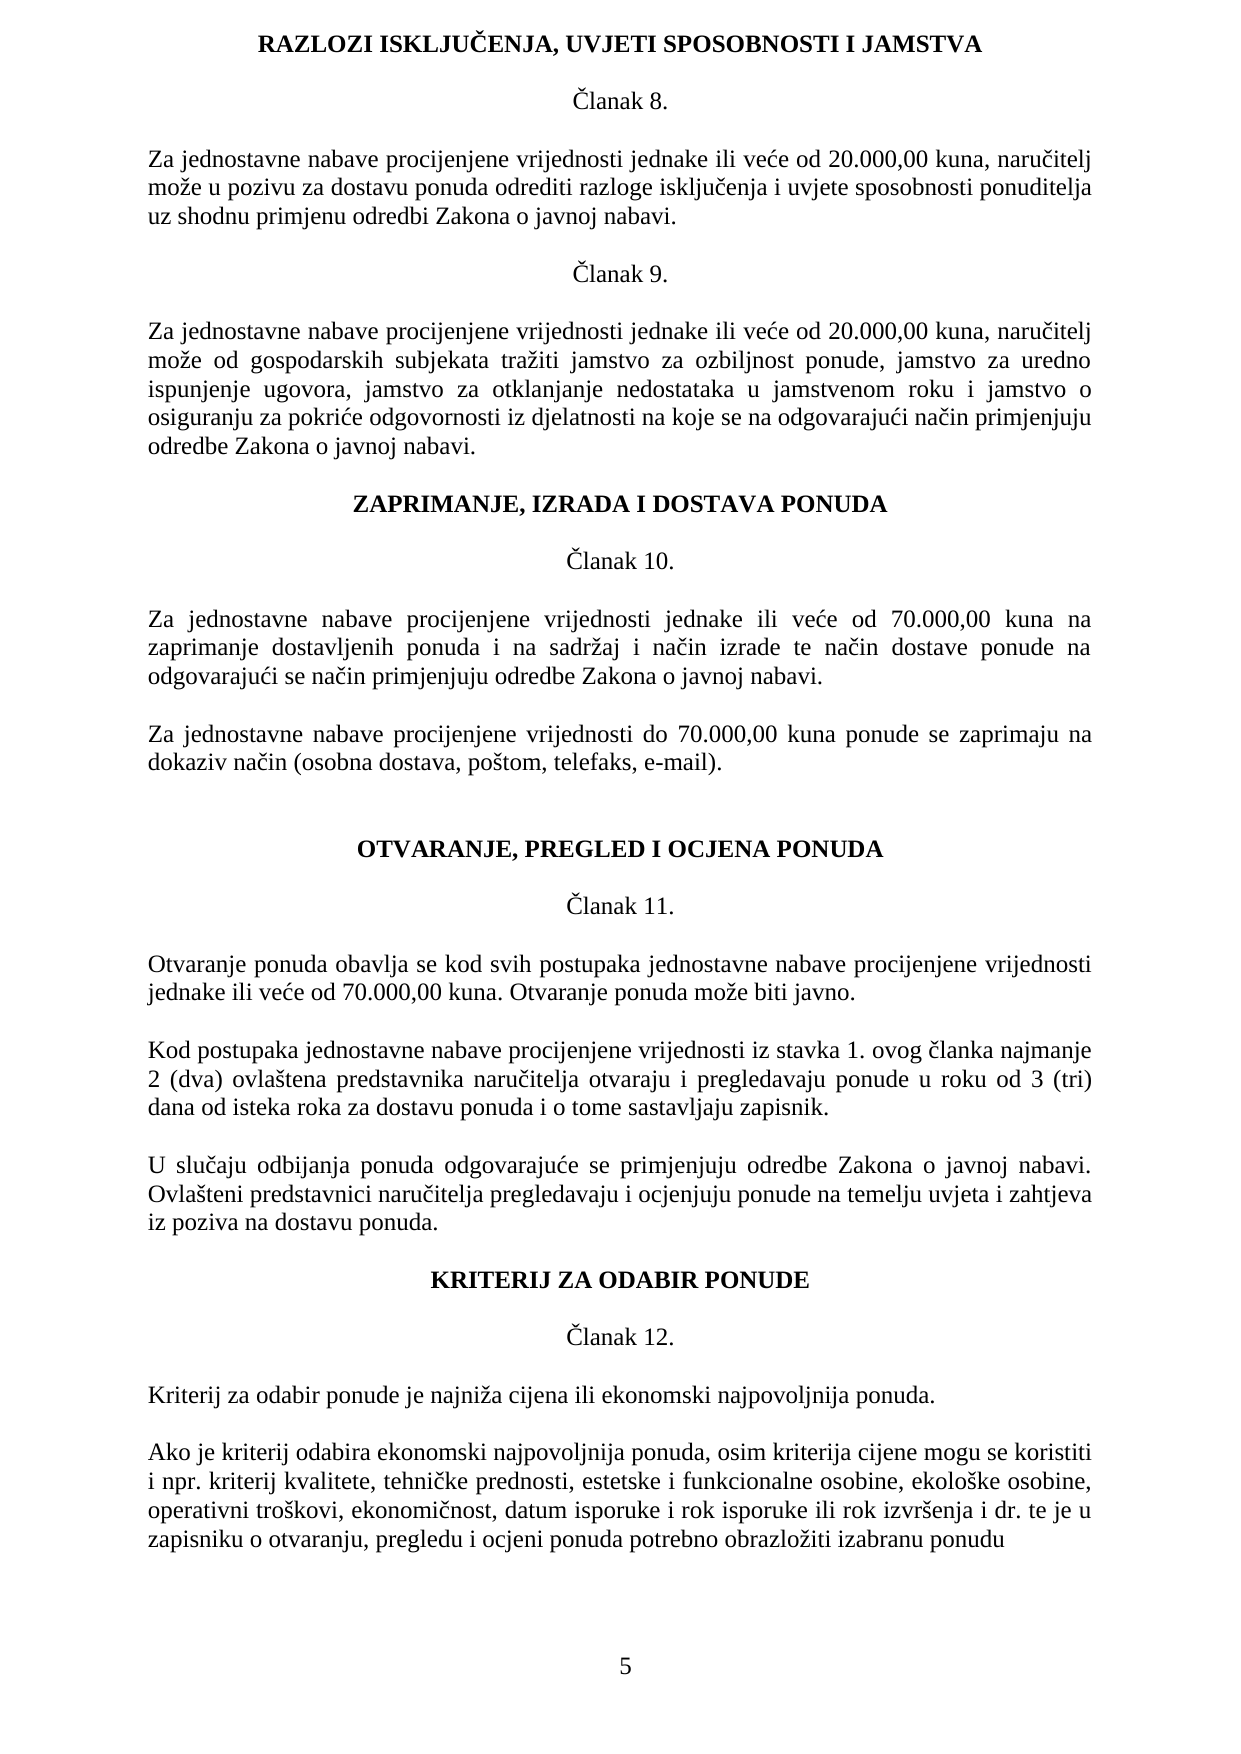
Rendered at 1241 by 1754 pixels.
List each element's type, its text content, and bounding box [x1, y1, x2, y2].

text Članak 11. [148, 891, 1093, 920]
text Članak 12. [148, 1322, 1093, 1351]
text Članak 9. [148, 259, 1093, 287]
text RAZLOZI ISKLJUČENJA, UVJETI SPOSOBNOSTI I JAMSTVA [148, 29, 1093, 57]
text Ako je kriterij odabira ekonomski najpovoljnija ponuda, osim kriterija cijene mogu se koristiti i npr. kriterij kvalitete, tehničke prednosti, estetske i funkcionalne osobine, ekološke osobine, operativni troškovi, ekonomičnost, datum isporuke i rok isporuke ili rok izvršenja i dr. te je u zapisniku o otvaranju, pregledu i ocjeni ponuda potrebno obrazložiti izabranu ponudu [148, 1437, 1093, 1552]
text Kod postupaka jednostavne nabave procijenjene vrijednosti iz stavka 1. ovog članka najmanje 2 (dva) ovlaštena predstavnika naručitelja otvaraju i pregledavaju ponude u roku od 3 (tri) dana od isteka roka za dostavu ponuda i o tome sastavljaju zapisnik. [148, 1035, 1093, 1121]
text Za jednostavne nabave procijenjene vrijednosti do 70.000,00 kuna ponude se zaprimaju na dokaziv način (osobna dostava, poštom, telefaks, e-mail). [148, 719, 1093, 776]
text Kriterij za odabir ponude je najniža cijena ili ekonomski najpovoljnija ponuda. [148, 1380, 1093, 1409]
text Članak 10. [148, 546, 1093, 575]
text U slučaju odbijanja ponuda odgovarajuće se primjenjuju odredbe Zakona o javnoj nabavi. Ovlašteni predstavnici naručitelja pregledavaju i ocjenjuju ponude na temelju uvjeta i zahtjeva iz poziva na dostavu ponuda. [148, 1150, 1093, 1236]
text Za jednostavne nabave procijenjene vrijednosti jednake ili veće od 20.000,00 kuna, naručitelj može od gospodarskih subjekata tražiti jamstvo za ozbiljnost ponude, jamstvo za uredno ispunjenje ugovora, jamstvo za otklanjanje nedostataka u jamstvenom roku i jamstvo o osiguranju za pokriće odgovornosti iz djelatnosti na koje se na odgovarajući način primjenjuju odredbe Zakona o javnoj nabavi. [148, 316, 1093, 460]
text ZAPRIMANJE, IZRADA I DOSTAVA PONUDA [148, 489, 1093, 517]
text Za jednostavne nabave procijenjene vrijednosti jednake ili veće od 70.000,00 kuna na zaprimanje dostavljenih ponuda i na sadržaj i način izrade te način dostave ponude na odgovarajući se način primjenjuju odredbe Zakona o javnoj nabavi. [148, 604, 1093, 690]
text Otvaranje ponuda obavlja se kod svih postupaka jednostavne nabave procijenjene vrijednosti jednake ili veće od 70.000,00 kuna. Otvaranje ponuda može biti javno. [148, 949, 1093, 1006]
text Za jednostavne nabave procijenjene vrijednosti jednake ili veće od 20.000,00 kuna, naručitelj može u pozivu za dostavu ponuda odrediti razloge isključenja i uvjete sposobnosti ponuditelja uz shodnu primjenu odredbi Zakona o javnoj nabavi. [148, 144, 1093, 230]
text OTVARANJE, PREGLED I OCJENA PONUDA [148, 834, 1093, 862]
text Članak 8. [148, 86, 1093, 115]
text KRITERIJ ZA ODABIR PONUDE [148, 1265, 1093, 1294]
